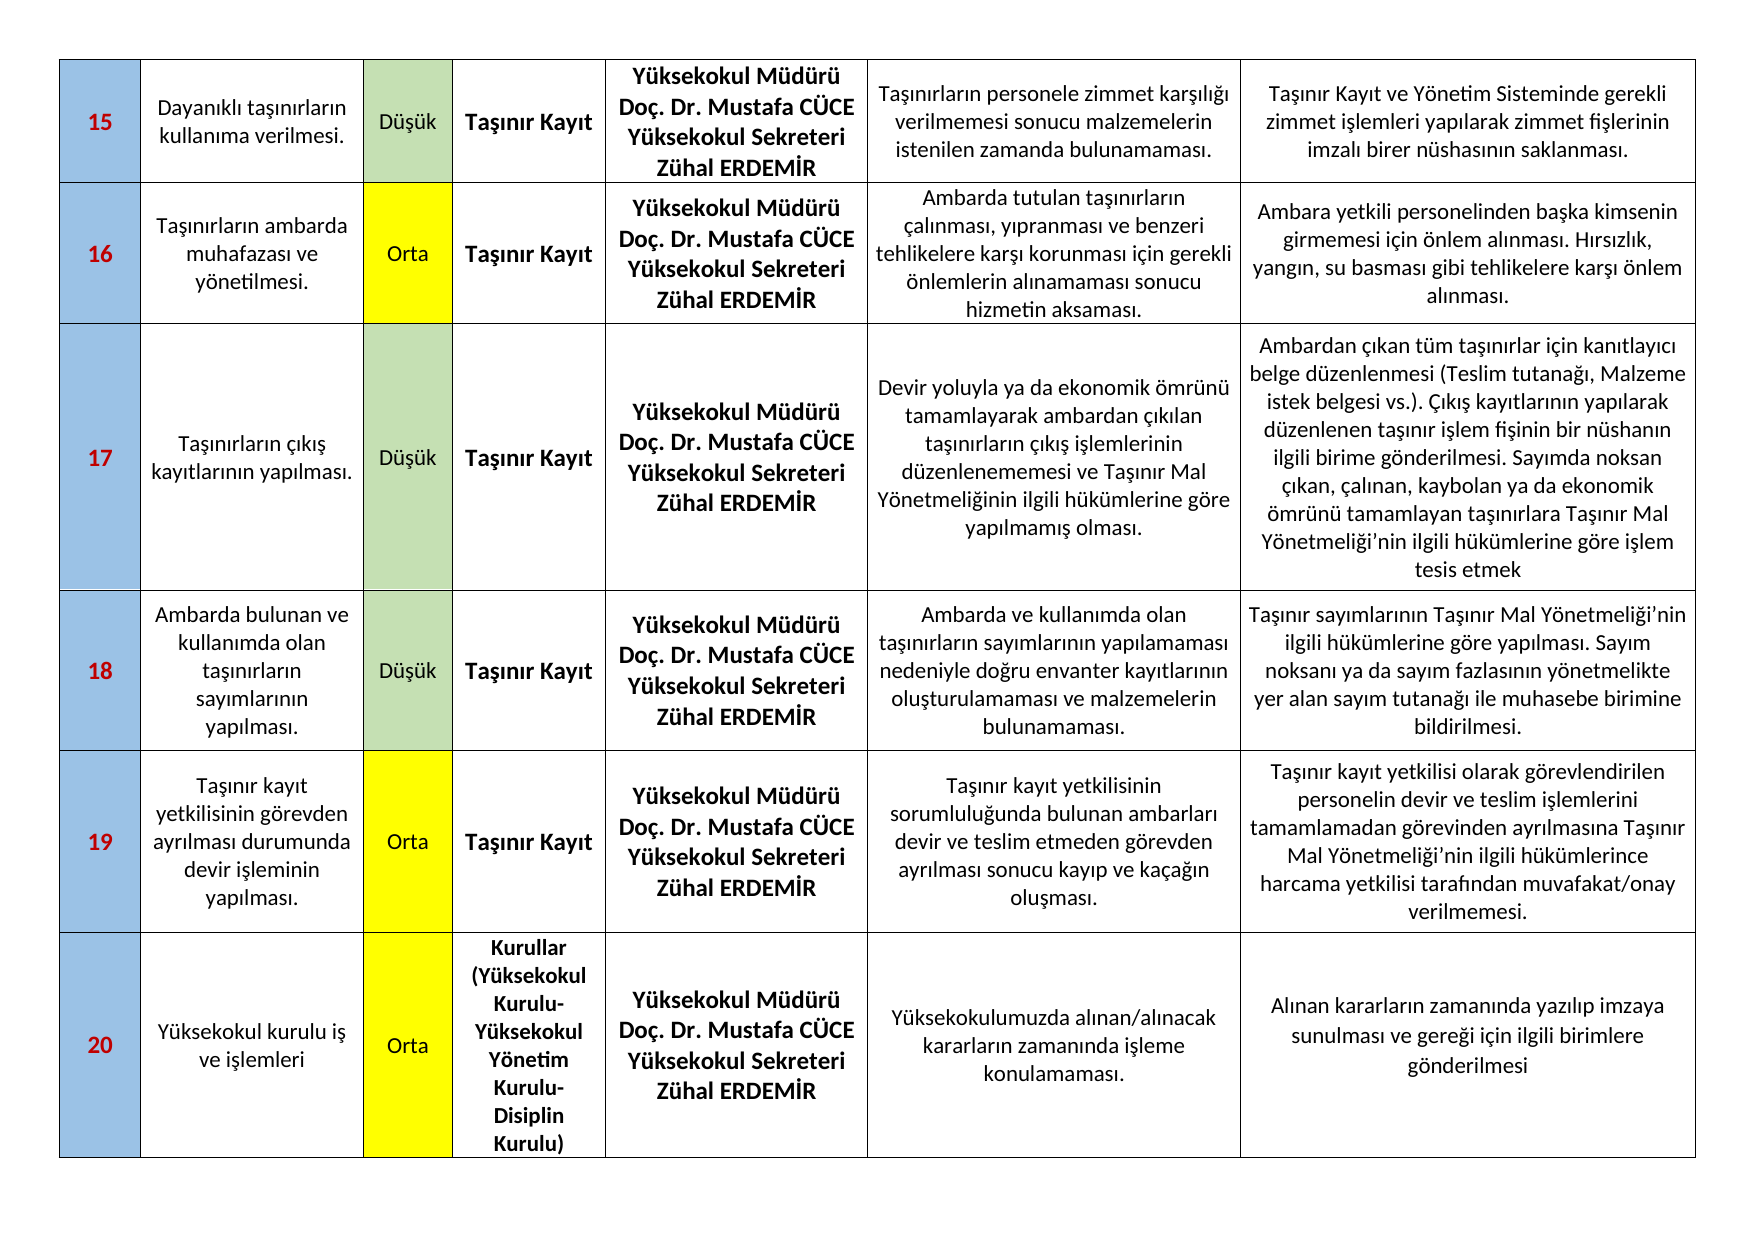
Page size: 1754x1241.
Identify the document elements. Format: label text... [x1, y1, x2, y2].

table_cell Ambarda ve kullanımda olan taşınırların sayımlarının yapılamaması nedeniyle doğru envanter kayıtlarının oluşturulamaması ve malzemelerin bulunamaması. [868, 591, 1240, 750]
table_cell Taşınırların personele zimmet karşılığı verilmemesi sonucu malzemelerin istenilen zamanda bulunamaması. [868, 60, 1240, 182]
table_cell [606, 60, 867, 182]
table_cell 15 [60, 60, 140, 182]
table_cell 16 [60, 183, 140, 323]
table_cell Taşınır kayıt yetkilisi olarak görevlendirilen personelin devir ve teslim işlemlerini tamamlamadan görevinden ayrılmasına Taşınır Mal Yönetmeliği’nin ilgili hükümlerince harcama yetkilisi tarafından muvafakat/onay verilmemesi. [1241, 751, 1695, 932]
table_cell Taşınır Kayıt [453, 591, 605, 750]
table_cell Orta [364, 751, 452, 932]
table_cell 18 [60, 591, 140, 750]
table_cell Devir yoluyla ya da ekonomik ömrünü tamamlayarak ambardan çıkılan taşınırların çıkış işlemlerinin düzenlenememesi ve Taşınır Mal Yönetmeliğinin ilgili hükümlerine göre yapılmamış olması. [868, 324, 1240, 589]
table_cell Taşınır kayıt yetkilisinin görevden ayrılması durumunda devir işleminin yapılması. [141, 751, 363, 932]
table_cell Taşınır kayıt yetkilisinin sorumluluğunda bulunan ambarları devir ve teslim etmeden görevden ayrılması sonucu kayıp ve kaçağın oluşması. [868, 751, 1240, 932]
table_cell Dayanıklı taşınırların kullanıma verilmesi. [141, 60, 363, 182]
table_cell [1241, 933, 1695, 1157]
table_cell Yüksekokul Müdürü Doç. Dr. Mustafa CÜCE Yüksekokul Sekreteri Zühal ERDEMİR [606, 751, 867, 932]
table_cell Ambarda tutulan taşınırların çalınması, yıpranması ve benzeri tehlikelere karşı korunması için gerekli önlemlerin alınamaması sonucu hizmetin aksaması. [868, 183, 1240, 323]
table_cell Taşınır Kayıt [453, 324, 605, 589]
table_cell Yüksekokulumuzda alınan/alınacak kararların zamanında işleme konulamaması. [868, 933, 1240, 1157]
table_cell Yüksekokul Müdürü Doç. Dr. Mustafa CÜCE Yüksekokul Sekreteri Zühal ERDEMİR [606, 324, 867, 589]
table_cell Düşük [364, 324, 452, 589]
table_cell Ambara yetkili personelinden başka kimsenin girmemesi için önlem alınması. Hırsızlık, yangın, su basması gibi tehlikelere karşı önlem alınması. [1241, 183, 1695, 323]
table_cell Taşınır Kayıt [453, 60, 605, 182]
table_cell Taşınırların ambarda muhafazası ve yönetilmesi. [141, 183, 363, 323]
table_cell Orta [364, 933, 452, 1157]
table_cell Yüksekokul Müdürü Doç. Dr. Mustafa CÜCE Yüksekokul Sekreteri Zühal ERDEMİR [606, 183, 867, 323]
table_cell Orta [364, 183, 452, 323]
table_cell Ambarda bulunan ve kullanımda olan taşınırların sayımlarının yapılması. [141, 591, 363, 750]
table_cell Düşük [364, 60, 452, 182]
table_cell 17 [60, 324, 140, 589]
table_cell Düşük [364, 591, 452, 750]
table_cell Taşınırların çıkış kayıtlarının yapılması. [141, 324, 363, 589]
table_cell Kurullar (Yüksekokul Kurulu-Yüksekokul Yönetim Kurulu-Disiplin Kurulu) [453, 933, 605, 1157]
table_cell Yüksekokul kurulu iş ve işlemleri [141, 933, 363, 1157]
table_cell Ambardan çıkan tüm taşınırlar için kanıtlayıcı belge düzenlenmesi (Teslim tutanağı, Malzeme istek belgesi vs.). Çıkış kayıtlarının yapılarak düzenlenen taşınır işlem fişinin bir nüshanın ilgili birime gönderilmesi. Sayımda noksan çıkan, çalınan, kaybolan ya da ekonomik ömrünü tamamlayan taşınırlara Taşınır Mal Yönetmeliği’nin ilgili hükümlerine göre işlem tesis etmek [1241, 324, 1695, 589]
table_cell 20 [60, 933, 140, 1157]
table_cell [606, 933, 867, 1157]
table_cell Yüksekokul Müdürü Doç. Dr. Mustafa CÜCE Yüksekokul Sekreteri Zühal ERDEMİR [606, 591, 867, 750]
table_cell Taşınır sayımlarının Taşınır Mal Yönetmeliği’nin ilgili hükümlerine göre yapılması. Sayım noksanı ya da sayım fazlasının yönetmelikte yer alan sayım tutanağı ile muhasebe birimine bildirilmesi. [1241, 591, 1695, 750]
table_cell Taşınır Kayıt [453, 183, 605, 323]
table_cell Taşınır Kayıt [453, 751, 605, 932]
table_cell 19 [60, 751, 140, 932]
table_cell Taşınır Kayıt ve Yönetim Sisteminde gerekli zimmet işlemleri yapılarak zimmet fişlerinin imzalı birer nüshasının saklanması. [1241, 60, 1695, 182]
